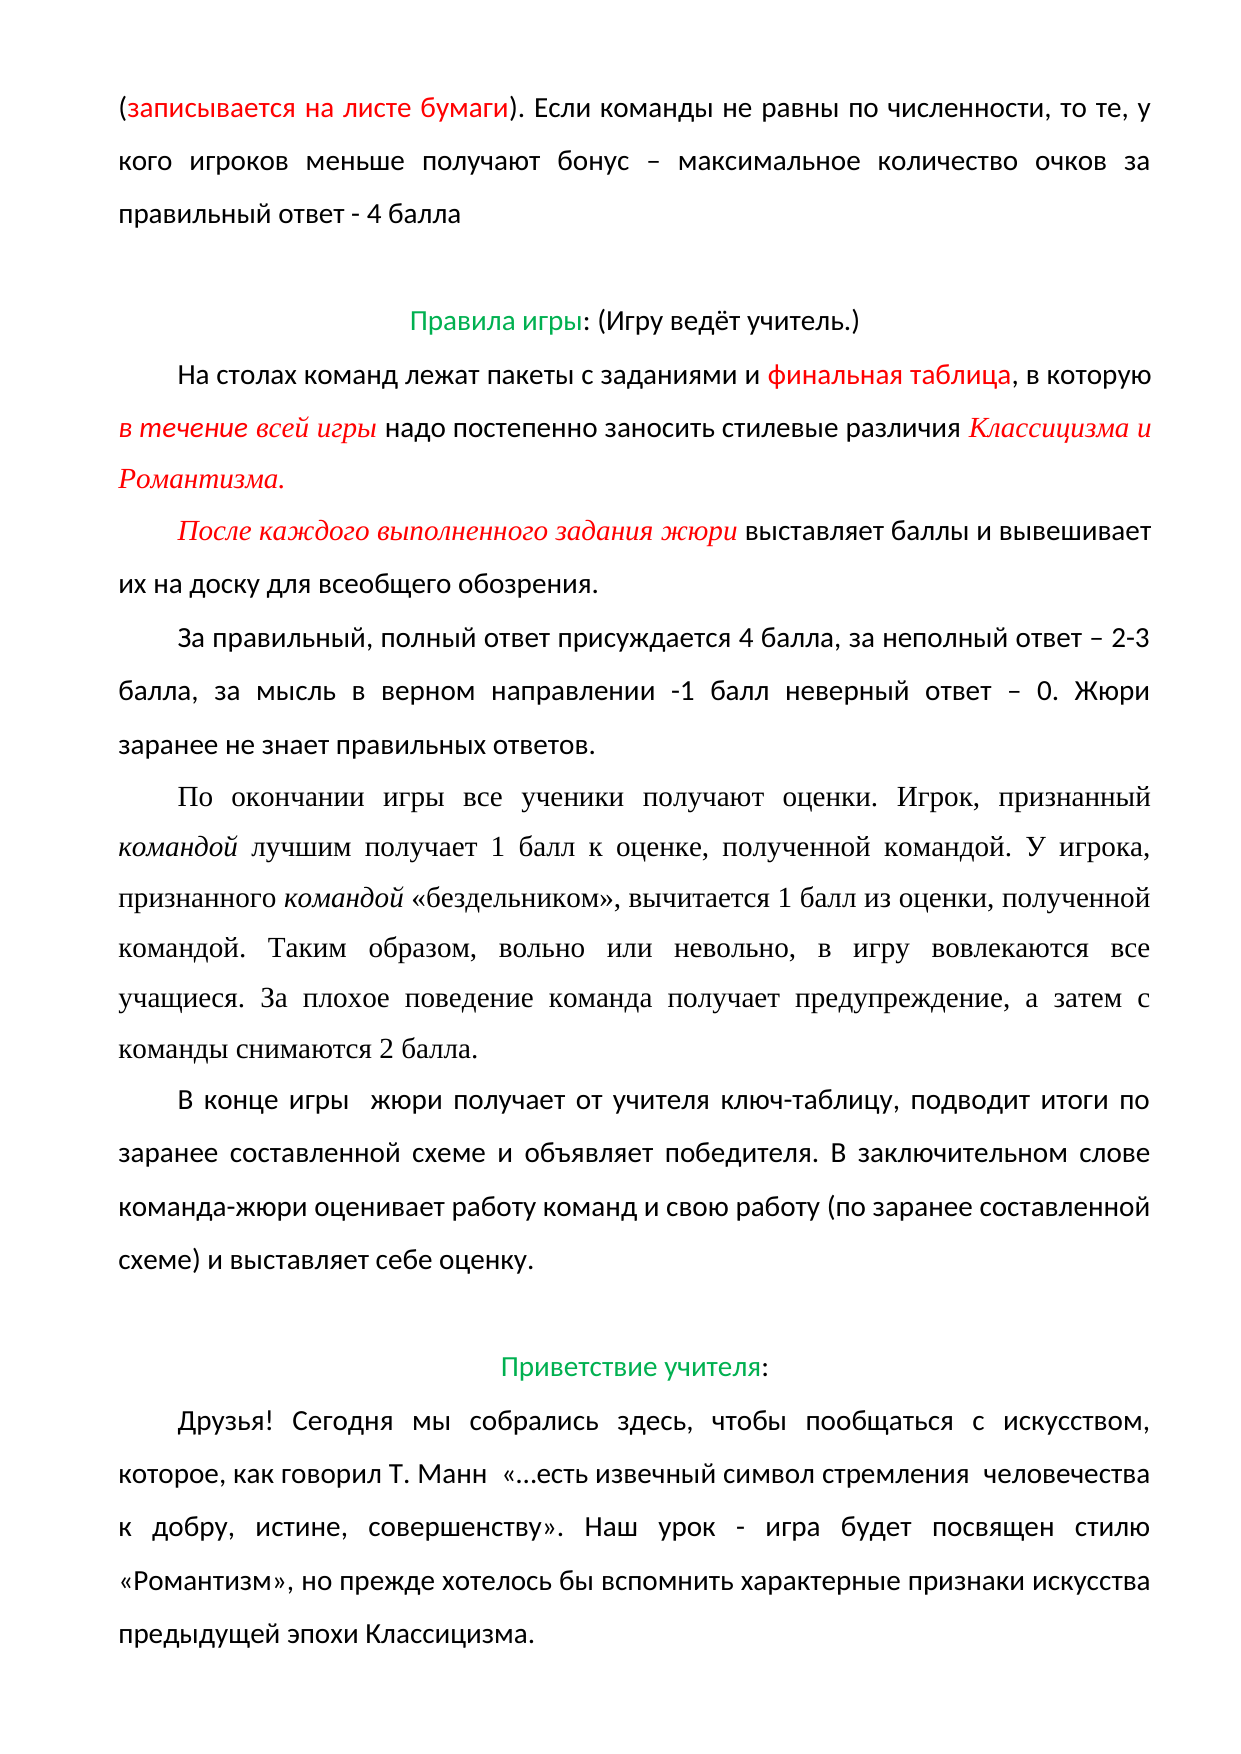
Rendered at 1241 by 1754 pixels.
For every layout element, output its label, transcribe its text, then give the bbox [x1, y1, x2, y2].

text Приветствие учителя: [118, 1348, 1152, 1384]
text На столах команд лежат пакеты с заданиями и финальная таблица, в которую в течение всей игры надо постепенно заносить стилевые различия Классицизма и Романтизма. [118, 356, 1152, 495]
text Друзья! Сегодня мы собрались здесь, чтобы пообщаться с искусством, которое, как говорил Т. Манн «…есть извечный символ стремления человечества к добру, истине, совершенству». Наш урок - игра будет посвящен стилю «Романтизм», но прежде хотелось бы вспомнить характерные признаки искусства предыдущей эпохи Классицизма. [118, 1402, 1152, 1651]
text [118, 89, 1152, 231]
text Правила игры: (Игру ведёт учитель.) [118, 302, 1152, 338]
text В конце игры жюри получает от учителя ключ-таблицу, подводит итоги по заранее составленной схеме и объявляет победителя. В заключительном слове команда-жюри оценивает работу команд и свою работу (по заранее составленной схеме) и выставляет себе оценку. [118, 1081, 1152, 1277]
text За правильный, полный ответ присуждается 4 балла, за неполный ответ – 2-3 балла, за мысль в верном направлении -1 балл неверный ответ – 0. Жюри заранее не знает правильных ответов. [118, 619, 1152, 761]
text По окончании игры все ученики получают оценки. Игрок, признанный командой лучшим получает 1 балл к оценке, полученной командой. У игрока, признанного командой «бездельником», вычитается 1 балл из оценки, полученной командой. Таким образом, вольно или невольно, в игру вовлекаются все учащиеся. За плохое поведение команда получает предупреждение, а затем с команды снимаются 2 балла. [118, 779, 1152, 1064]
text После каждого выполненного задания жюри выставляет баллы и вывешивает их на доску для всеобщего обозрения. [118, 512, 1152, 601]
